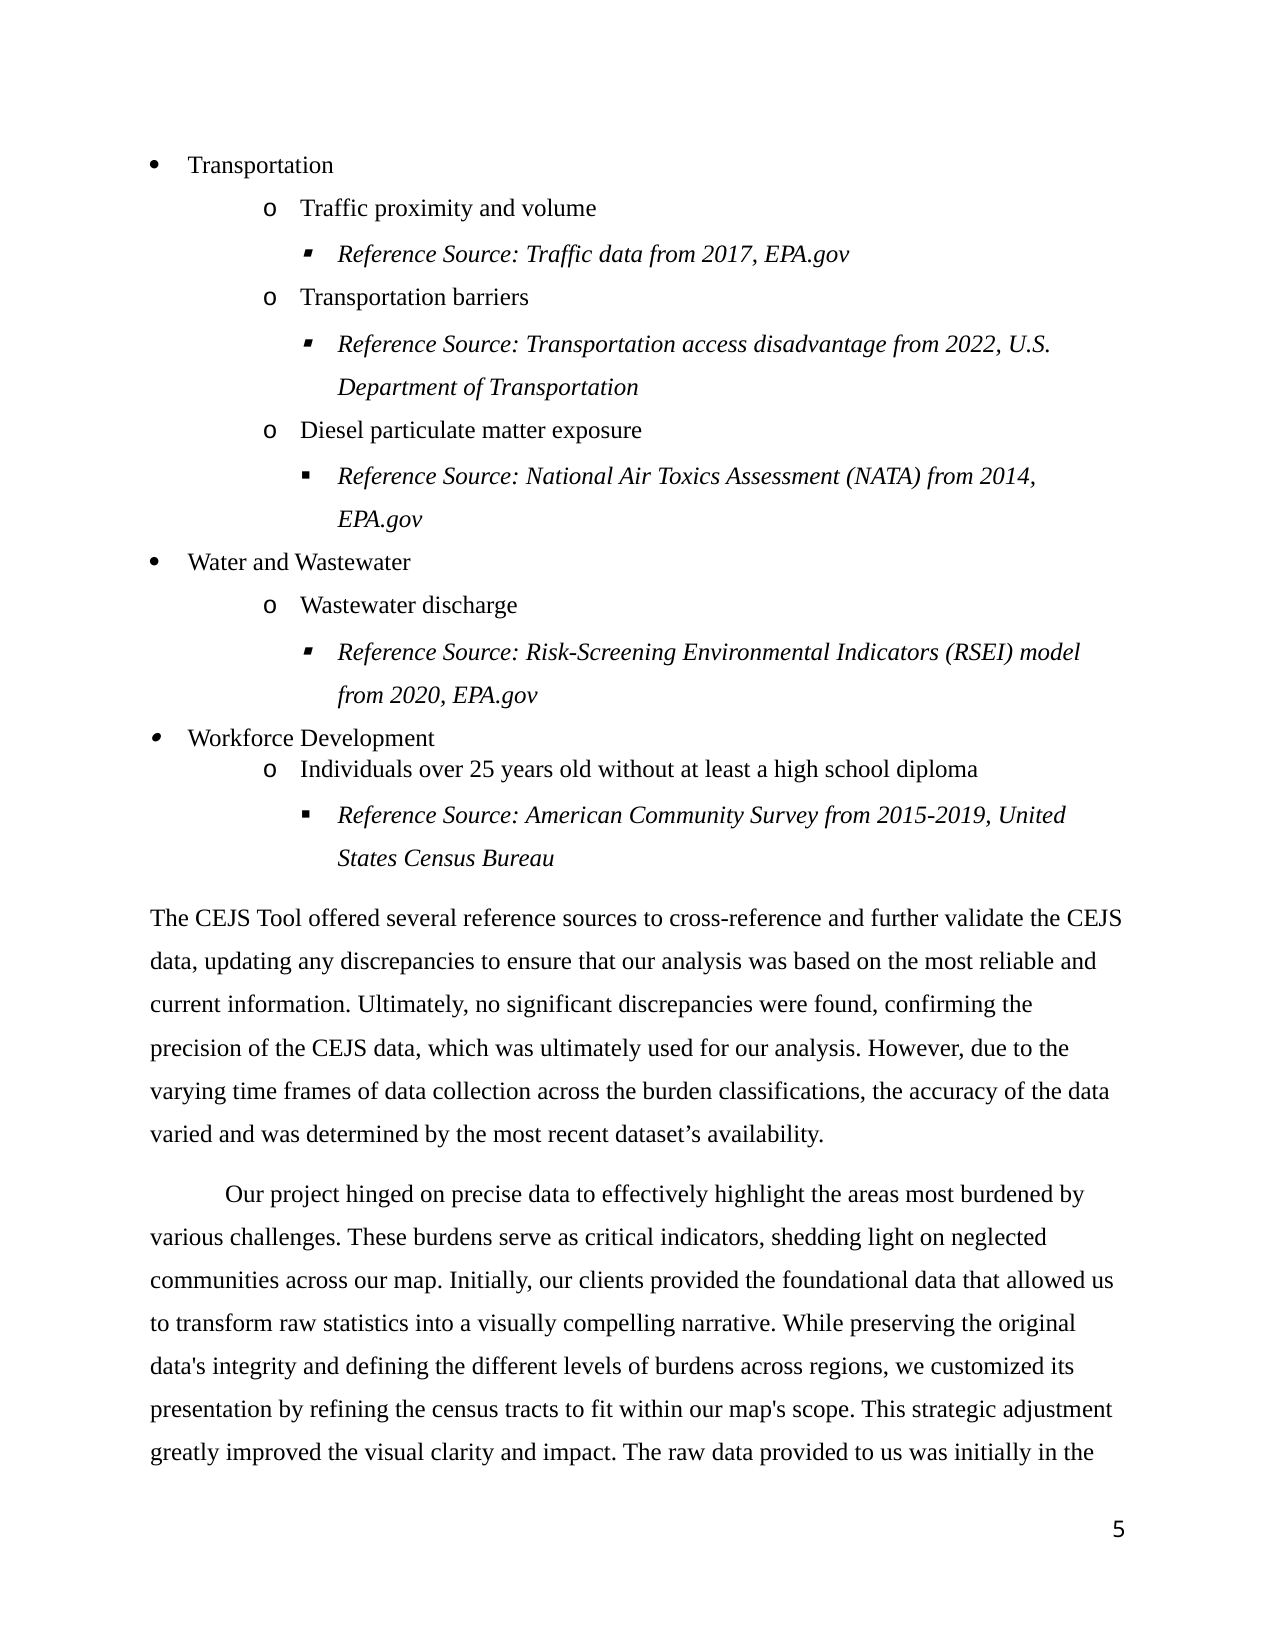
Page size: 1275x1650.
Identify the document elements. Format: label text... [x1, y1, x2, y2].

list Reference Source: Traffic data from 2017, EPA.gov [300, 239, 1125, 268]
list Reference Source: American Community Survey from 2015-2019, United States Census Bureau [300, 800, 1125, 872]
list Transportation [150, 150, 1125, 179]
list Water and Wastewater [150, 547, 1125, 576]
list Traffic proximity and volume [262, 193, 1125, 224]
list Reference Source: National Air Toxics Assessment (NATA) from 2014, EPA.gov [300, 461, 1125, 533]
list Wastewater discharge [262, 591, 1125, 621]
list Reference Source: Risk-Screening Environmental Indicators (RSEI) model from 2020, EPA.gov [300, 637, 1125, 709]
text The CEJS Tool offered several reference sources to cross-reference and further validate the CEJS data, updating any discrepancies to ensure that our analysis was based on the most reliable and current information. Ultimately, no significant discrepancies were found, confirming the precision of the CEJS data, which was ultimately used for our analysis. However, due to the varying time frames of data collection across the burden classifications, the accuracy of the data varied and was determined by the most recent dataset’s availability. [150, 903, 1125, 1148]
list Workforce Development [150, 723, 1125, 752]
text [150, 1179, 1125, 1466]
list Diesel particulate matter exposure [262, 415, 1125, 446]
list Individuals over 25 years old without at least a high school diploma [262, 754, 1125, 785]
list Reference Source: Transportation access disadvantage from 2022, U.S. Department of Transportation [300, 329, 1125, 401]
list Transportation barriers [262, 282, 1125, 313]
